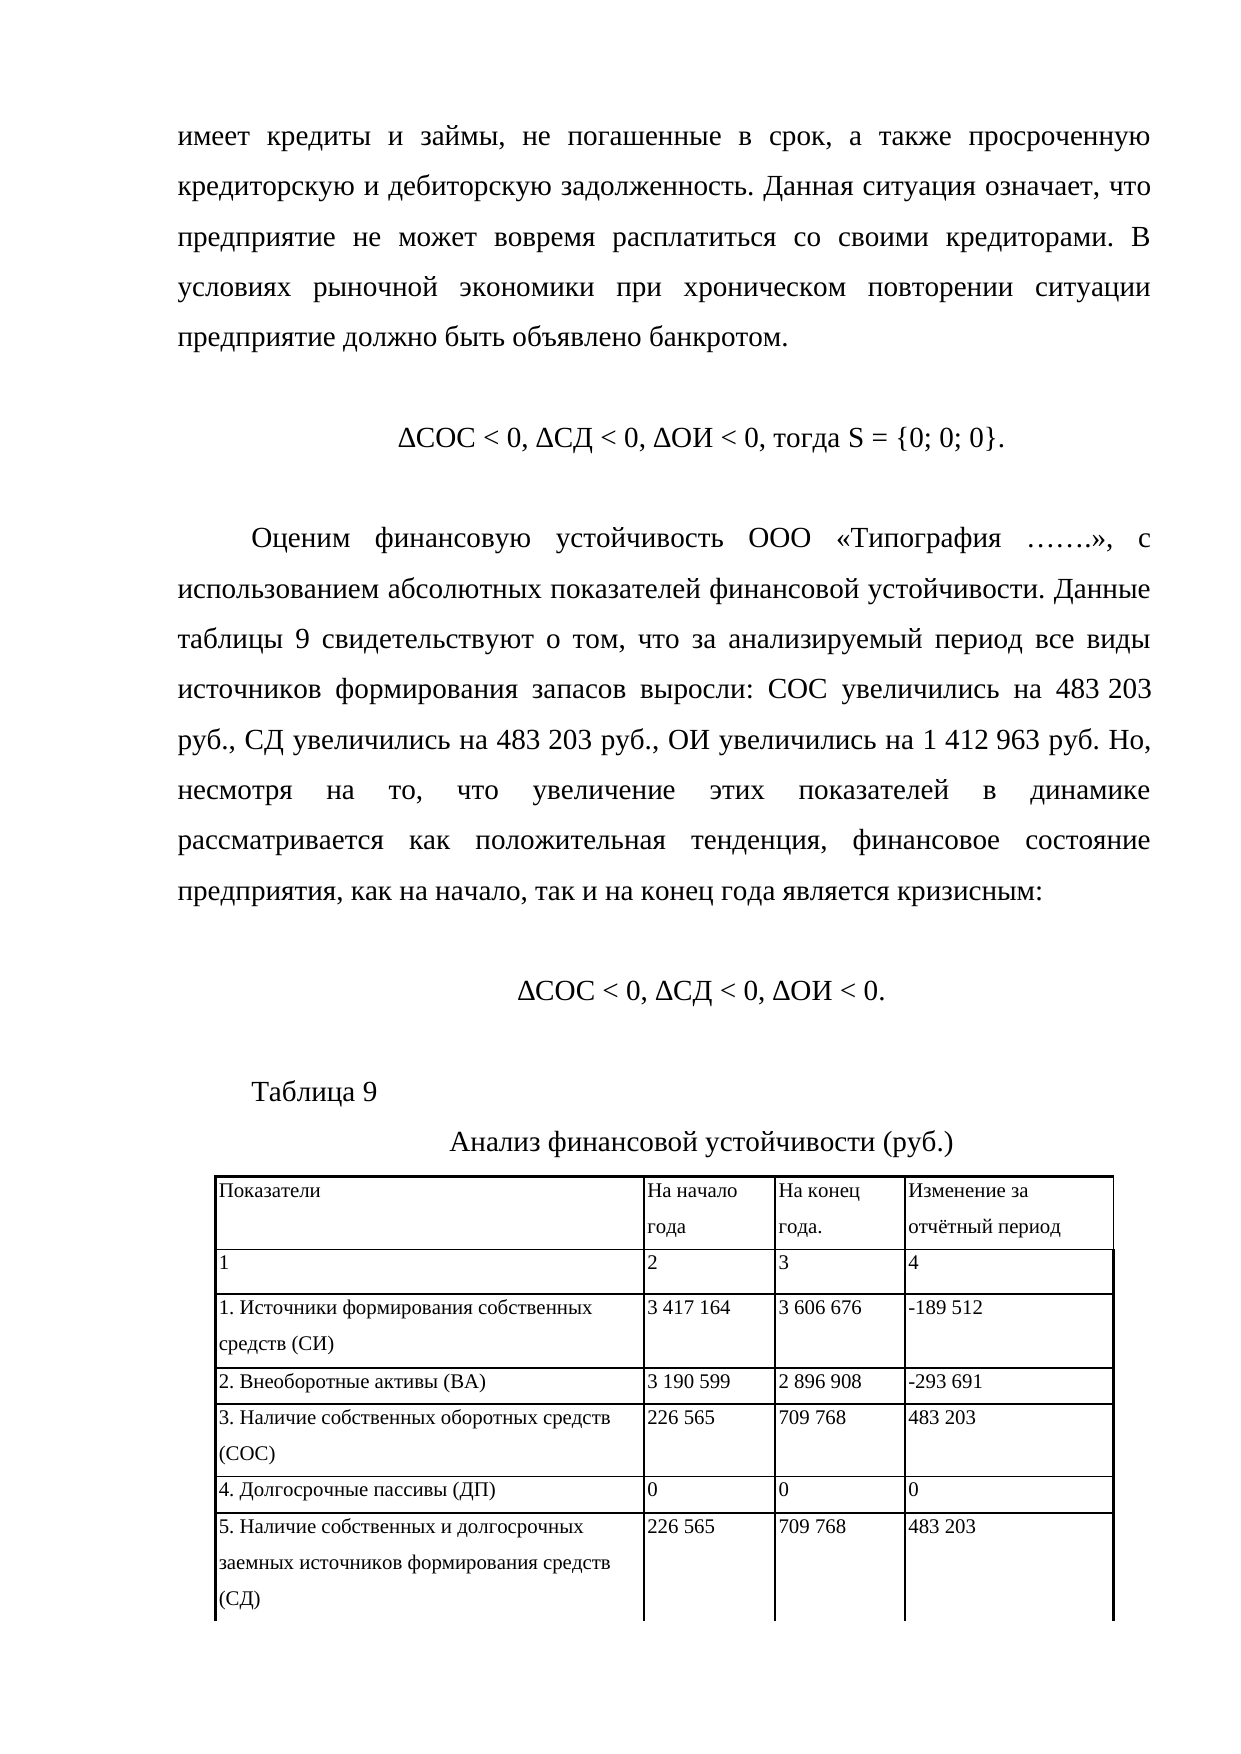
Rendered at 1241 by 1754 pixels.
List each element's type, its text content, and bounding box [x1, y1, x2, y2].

table_cell 3 606 676 [776, 1295, 904, 1367]
table_header На конец года. [776, 1178, 904, 1249]
table_cell 709 768 [776, 1405, 904, 1476]
table_cell 2 896 908 [776, 1369, 904, 1403]
table_cell 3. Наличие собственных оборотных средств (СОС) [217, 1405, 643, 1476]
table_cell -293 691 [906, 1369, 1112, 1403]
text ∆СОС < 0, ∆СД < 0, ∆ОИ < 0. [177, 973, 1152, 1007]
text Анализ финансовой устойчивости (руб.) [177, 1124, 1152, 1158]
table_cell 2 [645, 1250, 774, 1293]
table_cell 0 [776, 1477, 904, 1512]
table_header Показатели [217, 1178, 643, 1249]
table_cell 1 [217, 1250, 643, 1293]
table_cell 709 768 [776, 1514, 904, 1621]
table_cell 0 [906, 1477, 1112, 1512]
text ∆СОС < 0, ∆СД < 0, ∆ОИ < 0, тогда S = {0; 0; 0}. [177, 420, 1152, 453]
table_cell 226 565 [645, 1405, 774, 1476]
table_cell 0 [645, 1477, 774, 1512]
table_cell 3 417 164 [645, 1295, 774, 1367]
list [177, 118, 1152, 353]
table_cell 226 565 [645, 1514, 774, 1621]
text Оценим финансовую устойчивость ООО «Типография …….», с использованием абсолютных показателей финансовой устойчивости. Данные таблицы 9 свидетельствуют о том, что за анализируемый период все виды источников формирования запасов выросли: СОС увеличились на 483 203 руб., СД увеличились на 483 203 руб., ОИ увеличились на 1 412 963 руб. Но, несмотря на то, что увеличение этих показателей в динамике рассматривается как положительная тенденция, финансовое состояние предприятия, как на начало, так и на конец года является кризисным: [177, 521, 1152, 906]
table_cell 3 [776, 1250, 904, 1293]
table_cell 1. Источники формирования собственных средств (СИ) [217, 1295, 643, 1367]
text Таблица 9 [177, 1074, 1152, 1108]
table_header Изменение за отчётный период [906, 1178, 1113, 1249]
table_header На начало года [645, 1178, 774, 1249]
table_cell 2. Внеоборотные активы (ВА) [217, 1369, 643, 1403]
table_cell 5. Наличие собственных и долгосрочных заемных источников формирования средств (СД) [217, 1514, 643, 1621]
table_cell 3 190 599 [645, 1369, 774, 1403]
table_cell 4. Долгосрочные пассивы (ДП) [217, 1477, 643, 1512]
table_cell 483 203 [906, 1514, 1112, 1621]
table_cell -189 512 [906, 1295, 1112, 1367]
table_cell 4 [906, 1250, 1112, 1293]
table_cell 483 203 [906, 1405, 1112, 1476]
